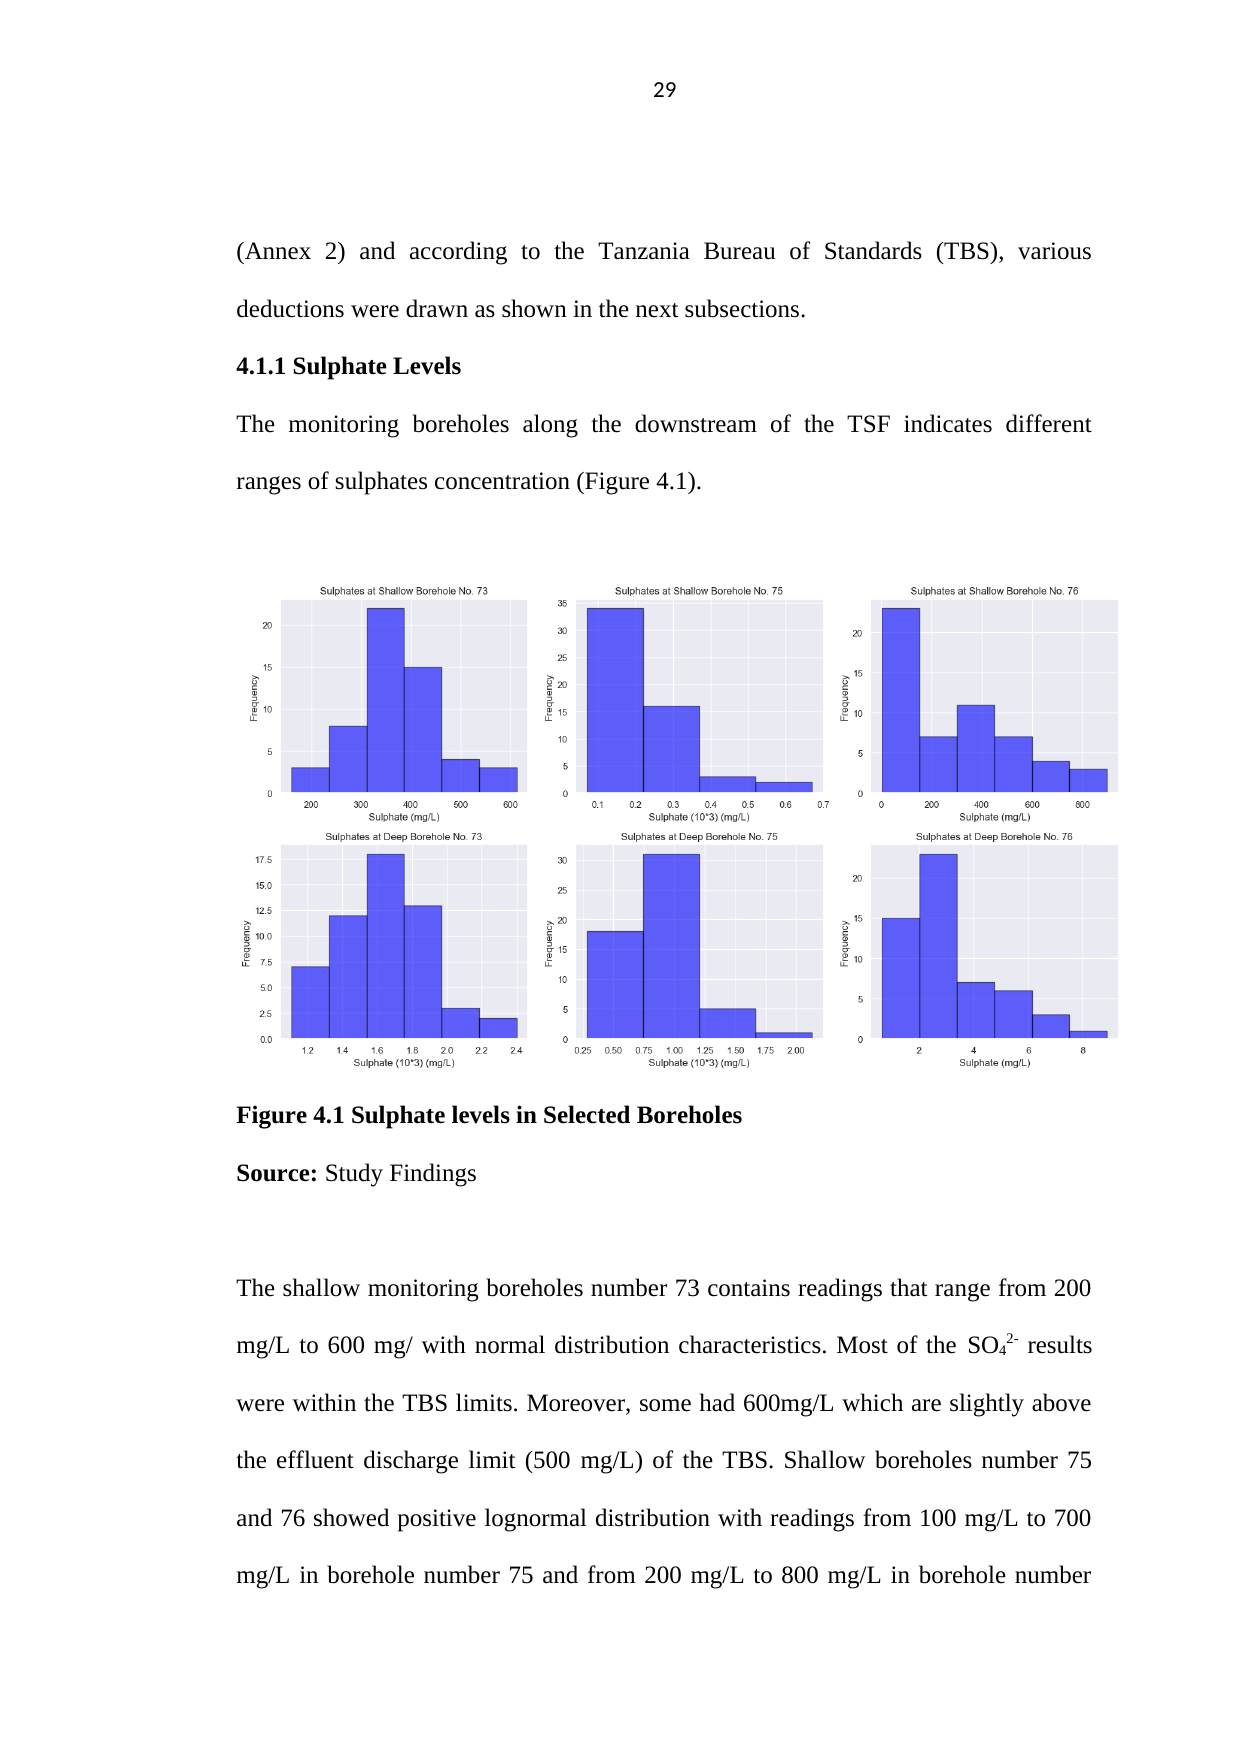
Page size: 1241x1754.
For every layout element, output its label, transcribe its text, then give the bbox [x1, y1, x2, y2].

text Figure 4.1 Sulphate levels in Selected Boreholes [236, 1100, 1092, 1129]
picture [236, 581, 1124, 1073]
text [236, 1273, 1092, 1589]
text Source: Study Findings [236, 1158, 1092, 1186]
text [236, 236, 1092, 322]
text The monitoring boreholes along the downstream of the TSF indicates different ranges of sulphates concentration (Figure 4.1). [236, 409, 1092, 495]
subtitle 4.1.1 Sulphate Levels [236, 351, 1092, 380]
